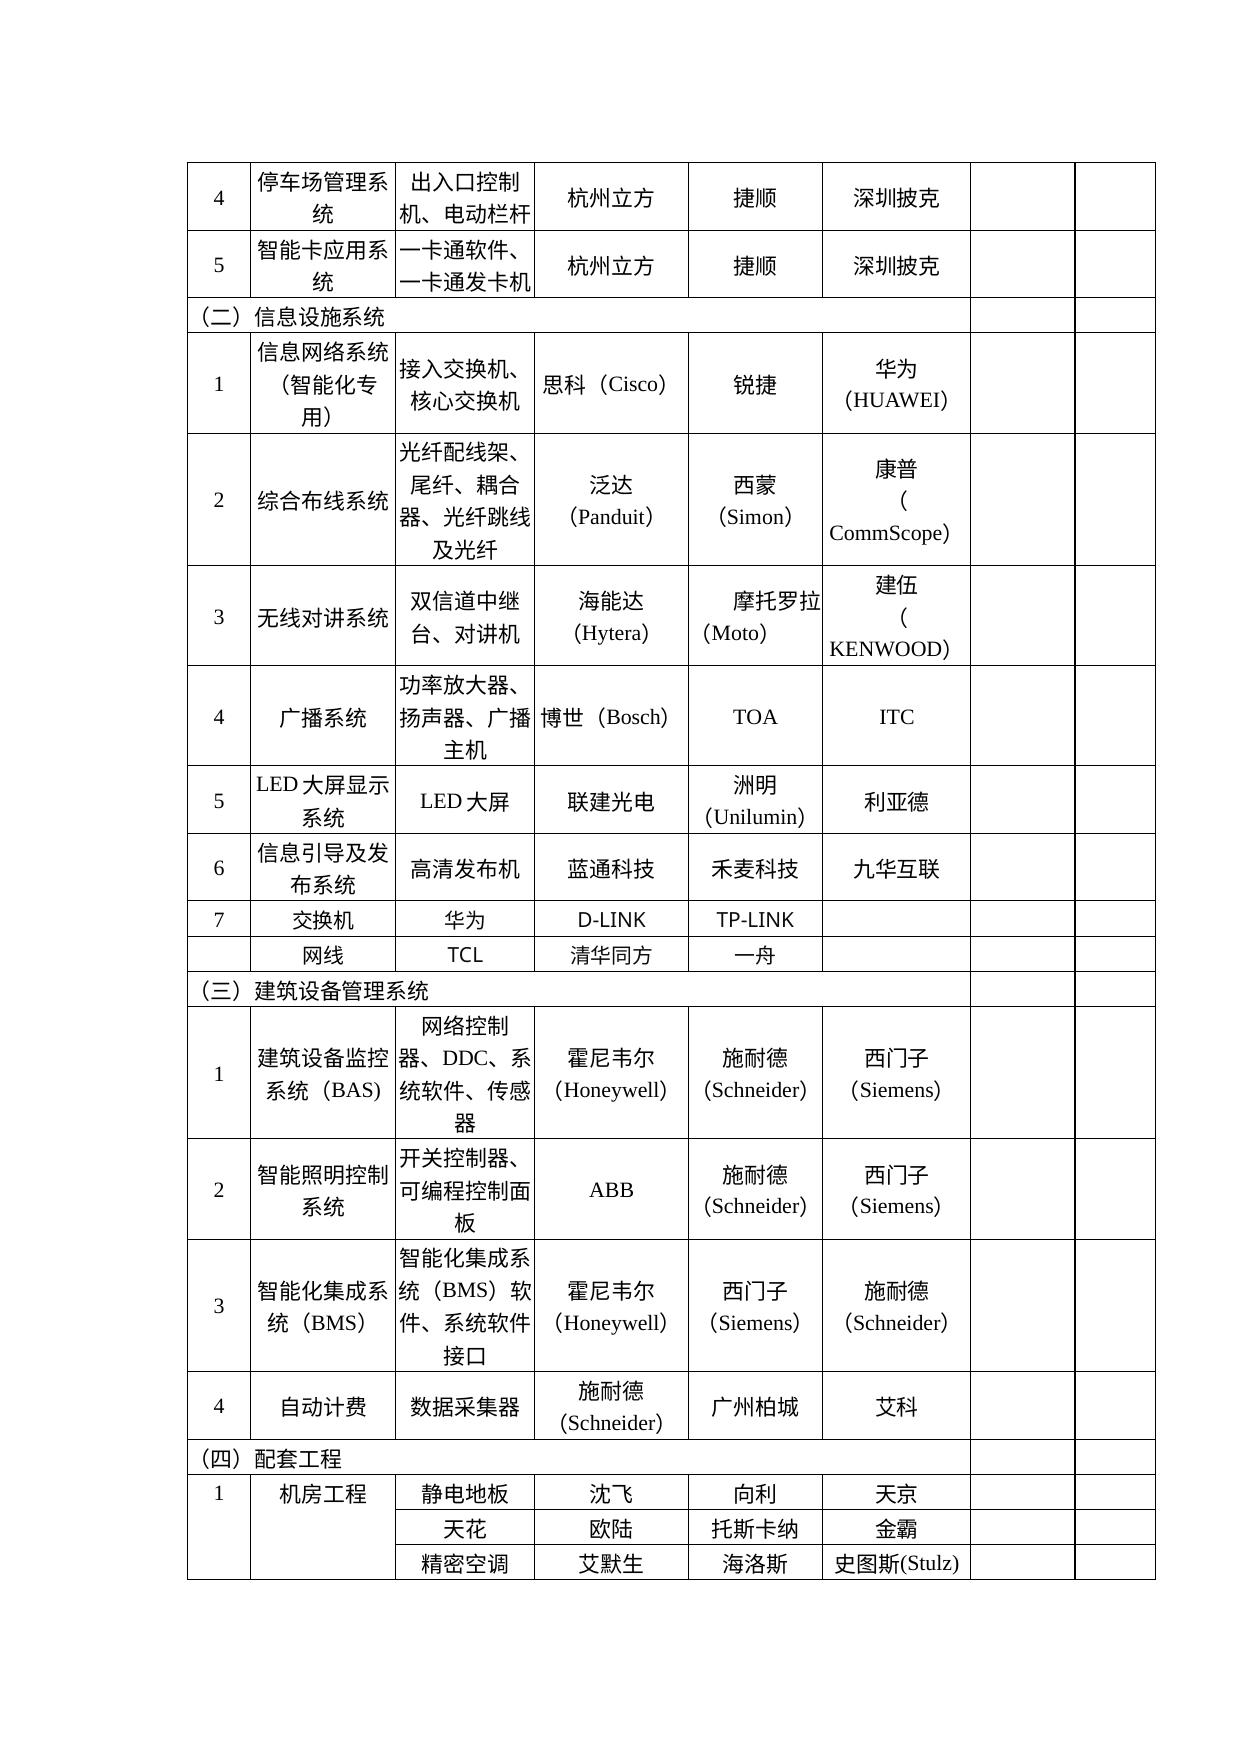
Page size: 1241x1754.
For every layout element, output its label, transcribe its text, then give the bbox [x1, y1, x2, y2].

table_cell [971, 298, 1074, 332]
table_cell [971, 972, 1074, 1006]
table_cell 6 [188, 834, 250, 900]
table_cell 建伍（KENWOOD） [823, 566, 970, 665]
table_cell 2 [188, 434, 250, 565]
table_cell 西门子（Siemens） [823, 1139, 970, 1238]
table_cell 联建光电 [535, 766, 688, 833]
table_cell 金霸 [823, 1510, 970, 1544]
table_cell 西门子（Siemens） [689, 1240, 822, 1371]
table_cell 洲明（Unilumin） [689, 766, 822, 833]
table_cell 施耐德（Schneider） [823, 1240, 970, 1371]
table_cell 向利 [689, 1475, 822, 1509]
table_cell [1076, 1545, 1155, 1579]
table_cell 禾麦科技 [689, 834, 822, 900]
table_cell 施耐德（Schneider） [689, 1007, 822, 1138]
table_cell 捷顺 [689, 231, 822, 297]
table_cell [1076, 434, 1155, 565]
table_cell [1076, 163, 1155, 229]
table_cell （二）信息设施系统 [188, 298, 970, 332]
table_cell LED大屏 [396, 766, 534, 833]
table_cell 智能卡应用系统 [251, 231, 395, 297]
table_cell 高清发布机 [396, 834, 534, 900]
table_cell 天京 [823, 1475, 970, 1509]
table_cell ITC [823, 666, 970, 765]
table_cell 九华互联 [823, 834, 970, 900]
table_cell 4 [188, 666, 250, 765]
table_cell [971, 834, 1074, 900]
table_cell [1076, 333, 1155, 432]
table_cell 华为（HUAWEI） [823, 333, 970, 432]
table_cell 蓝通科技 [535, 834, 688, 900]
table_cell 一卡通软件、一卡通发卡机 [396, 231, 534, 297]
table_cell [971, 1440, 1074, 1474]
table_cell 施耐德（Schneider） [689, 1139, 822, 1238]
table_cell 艾默生（Emerson） [535, 1545, 688, 1579]
table_cell 深圳披克 [823, 231, 970, 297]
table_cell 接入交换机、核心交换机 [396, 333, 534, 432]
table_cell 天花 [396, 1510, 534, 1544]
table_cell [971, 766, 1074, 833]
table_cell 无线对讲系统 [251, 566, 395, 665]
table_cell [971, 937, 1074, 971]
table_cell 杭州立方 [535, 163, 688, 229]
table_cell 网线 [251, 937, 395, 971]
table_cell [971, 1372, 1074, 1439]
table_cell ABB [535, 1139, 688, 1238]
table_cell 霍尼韦尔（Honeywell） [535, 1240, 688, 1371]
table_cell 1 [188, 333, 250, 432]
table_cell （四）配套工程 [188, 1440, 970, 1474]
table_cell 5 [188, 766, 250, 833]
table_cell [971, 163, 1074, 229]
table_cell [1076, 972, 1155, 1006]
table_cell [971, 1139, 1074, 1238]
table_cell 史图斯(Stulz) [823, 1545, 970, 1579]
table_cell 托斯卡纳 [689, 1510, 822, 1544]
table_cell [1076, 566, 1155, 665]
table_cell 开关控制器、可编程控制面板 [396, 1139, 534, 1238]
table_cell （三）建筑设备管理系统 [188, 972, 970, 1006]
table_cell 杭州立方 [535, 231, 688, 297]
table_cell 1 [188, 1007, 250, 1138]
table_cell [1076, 298, 1155, 332]
table_cell TCL [396, 937, 534, 971]
table_cell [1076, 1240, 1155, 1371]
table_cell [1076, 1440, 1155, 1474]
table_cell [1076, 901, 1155, 936]
table_cell 康普（CommScope） [823, 434, 970, 565]
table_cell [971, 566, 1074, 665]
table_cell [1076, 1139, 1155, 1238]
table_cell 广播系统 [251, 666, 395, 765]
table_cell [971, 666, 1074, 765]
table_cell [971, 1475, 1074, 1509]
table_cell [971, 1510, 1074, 1544]
table_cell 功率放大器、扬声器、广播主机 [396, 666, 534, 765]
table_cell 西门子（Siemens） [823, 1007, 970, 1138]
table_cell 智能化集成系统（BMS） [251, 1240, 395, 1371]
table_cell 4 [188, 163, 250, 229]
table_cell 交换机 [251, 901, 395, 936]
table_cell 停车场管理系统 [251, 163, 395, 229]
table_cell 艾科 [823, 1372, 970, 1439]
table_cell 3 [188, 1240, 250, 1371]
table_cell [971, 1007, 1074, 1138]
table_cell 4 [188, 1372, 250, 1439]
table_cell [1076, 1475, 1155, 1509]
table_cell 自动计费 [251, 1372, 395, 1439]
table_cell D-LINK [535, 901, 688, 936]
table_cell 网络控制器、DDC、系统软件、传感器 [396, 1007, 534, 1138]
table_cell 5 [188, 231, 250, 297]
table_cell 数据采集器 [396, 1372, 534, 1439]
table_cell 智能化集成系统（BMS）软件、系统软件接口 [396, 1240, 534, 1371]
table_cell 施耐德（Schneider） [535, 1372, 688, 1439]
table_cell [971, 901, 1074, 936]
table_cell 3 [188, 566, 250, 665]
table_cell TP-LINK [689, 901, 822, 936]
table_cell 机房工程 [251, 1475, 395, 1579]
table_cell 思科（Cisco） [535, 333, 688, 432]
table_cell 信息引导及发布系统 [251, 834, 395, 900]
table_cell 7 [188, 901, 250, 936]
table_cell [1076, 766, 1155, 833]
table_cell [971, 1240, 1074, 1371]
table_cell 2 [188, 1139, 250, 1238]
table_cell TOA [689, 666, 822, 765]
table_cell 1 [188, 1475, 250, 1579]
table_cell 建筑设备监控系统（BAS) [251, 1007, 395, 1138]
table_cell 广州柏城 [689, 1372, 822, 1439]
table_cell 光纤配线架、尾纤、耦合器、光纤跳线及光纤 [396, 434, 534, 565]
table_cell [1076, 1510, 1155, 1544]
table_cell 双信道中继台、对讲机 [396, 566, 534, 665]
table_cell 信息网络系统（智能化专用） [251, 333, 395, 432]
table_cell [823, 901, 970, 936]
table_cell 华为 [396, 901, 534, 936]
table_cell 精密空调 [396, 1545, 534, 1579]
table_cell 清华同方 [535, 937, 688, 971]
table_cell 捷顺 [689, 163, 822, 229]
table_cell 博世（Bosch） [535, 666, 688, 765]
table_cell 智能照明控制系统 [251, 1139, 395, 1238]
table_cell [1076, 937, 1155, 971]
table_cell 西蒙（Simon） [689, 434, 822, 565]
table_cell [1076, 231, 1155, 297]
table_cell [971, 333, 1074, 432]
table_cell [823, 937, 970, 971]
table_cell [971, 434, 1074, 565]
table_cell LED大屏显示系统 [251, 766, 395, 833]
table_cell [971, 231, 1074, 297]
table_cell 深圳披克 [823, 163, 970, 229]
table_cell 霍尼韦尔（Honeywell） [535, 1007, 688, 1138]
table_cell 摩托罗拉（Moto） [689, 566, 822, 665]
table_cell 泛达（Panduit） [535, 434, 688, 565]
table_cell 利亚德 [823, 766, 970, 833]
table_cell 出入口控制机、电动栏杆 [396, 163, 534, 229]
table_cell 综合布线系统 [251, 434, 395, 565]
table_cell [1076, 1007, 1155, 1138]
table_cell [188, 937, 250, 971]
table_cell [1076, 834, 1155, 900]
table_cell 海能达（Hytera） [535, 566, 688, 665]
table_cell [1076, 1372, 1155, 1439]
table_cell 一舟 [689, 937, 822, 971]
table_cell 锐捷 [689, 333, 822, 432]
table_cell 欧陆 [535, 1510, 688, 1544]
table_cell 沈飞 [535, 1475, 688, 1509]
table_cell [1076, 666, 1155, 765]
table_cell [971, 1545, 1074, 1579]
table_cell 海洛斯 (HIR0SS) [689, 1545, 822, 1579]
table_cell 静电地板 [396, 1475, 534, 1509]
